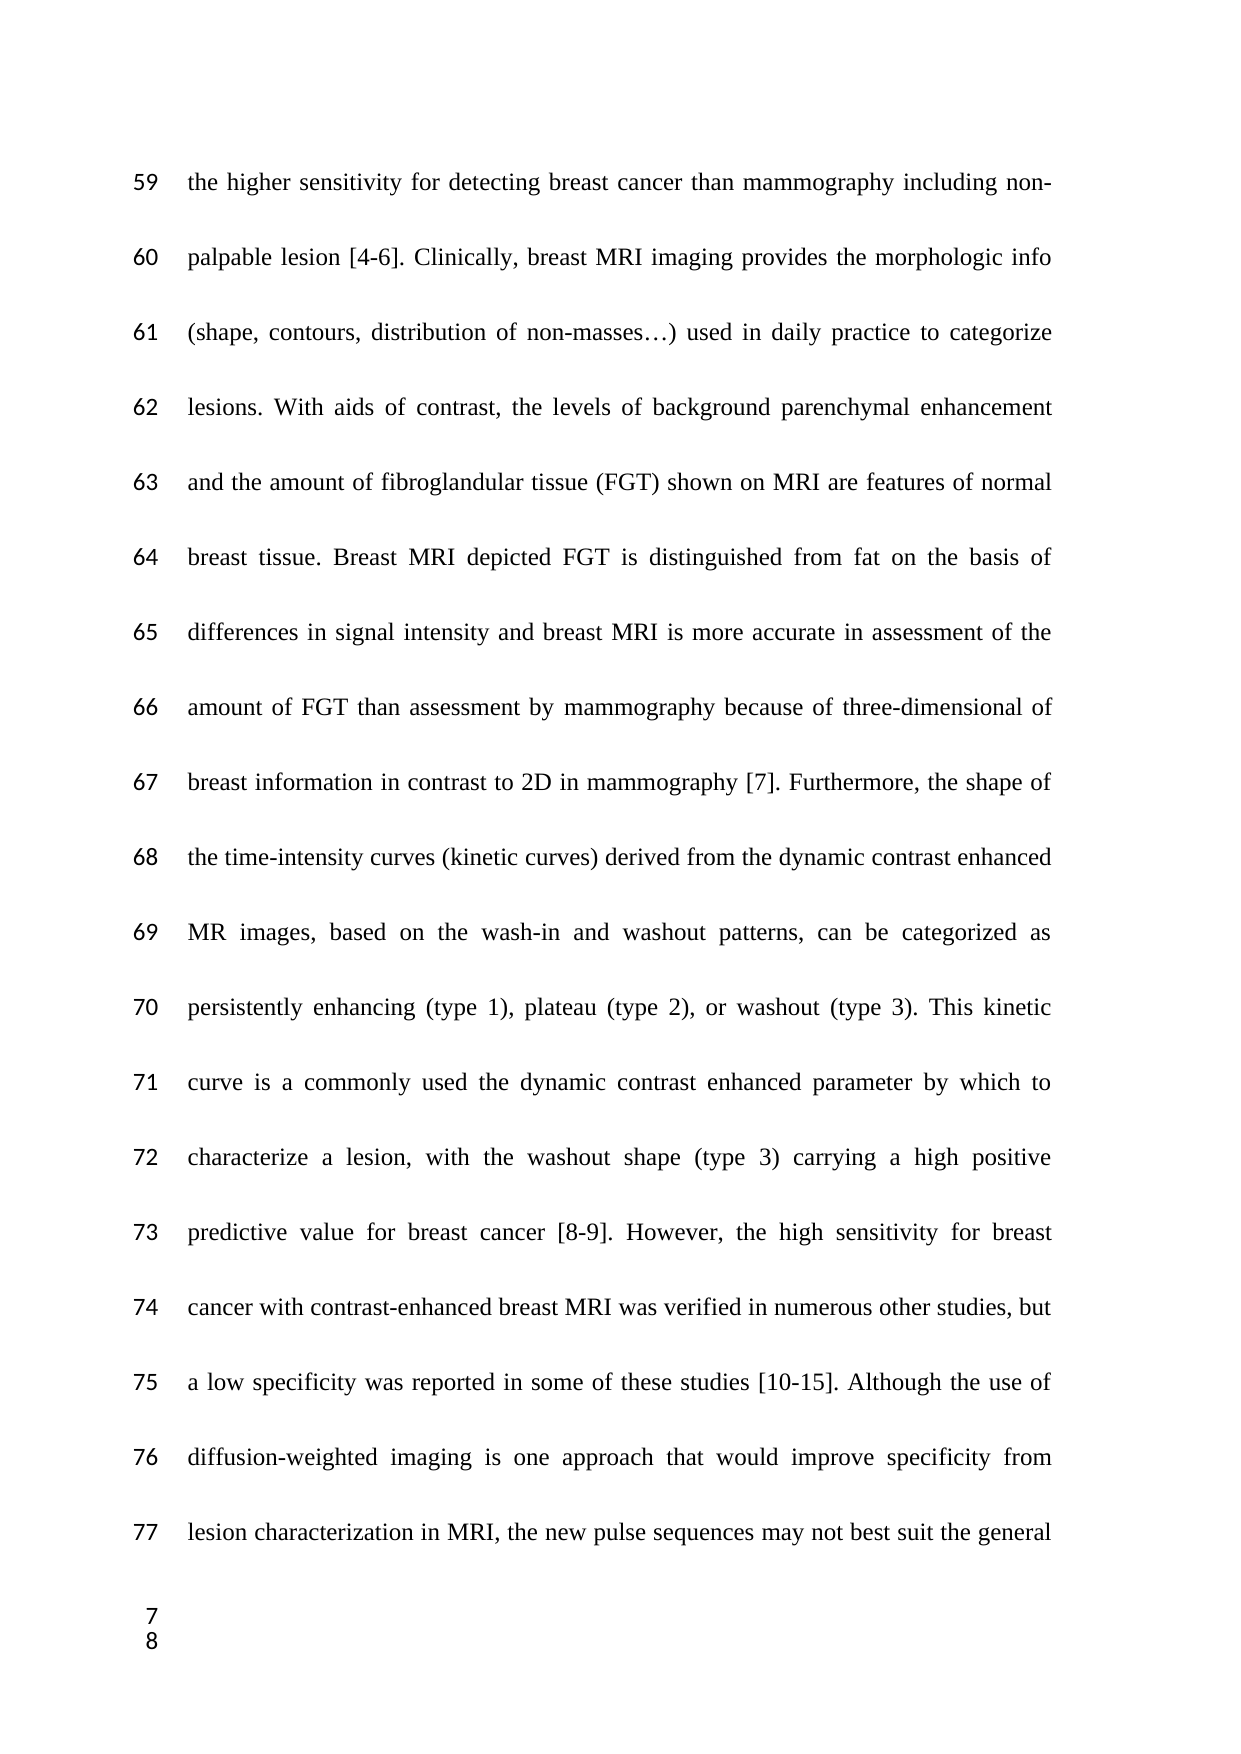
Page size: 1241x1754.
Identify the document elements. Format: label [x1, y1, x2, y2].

text [187, 162, 1053, 1550]
